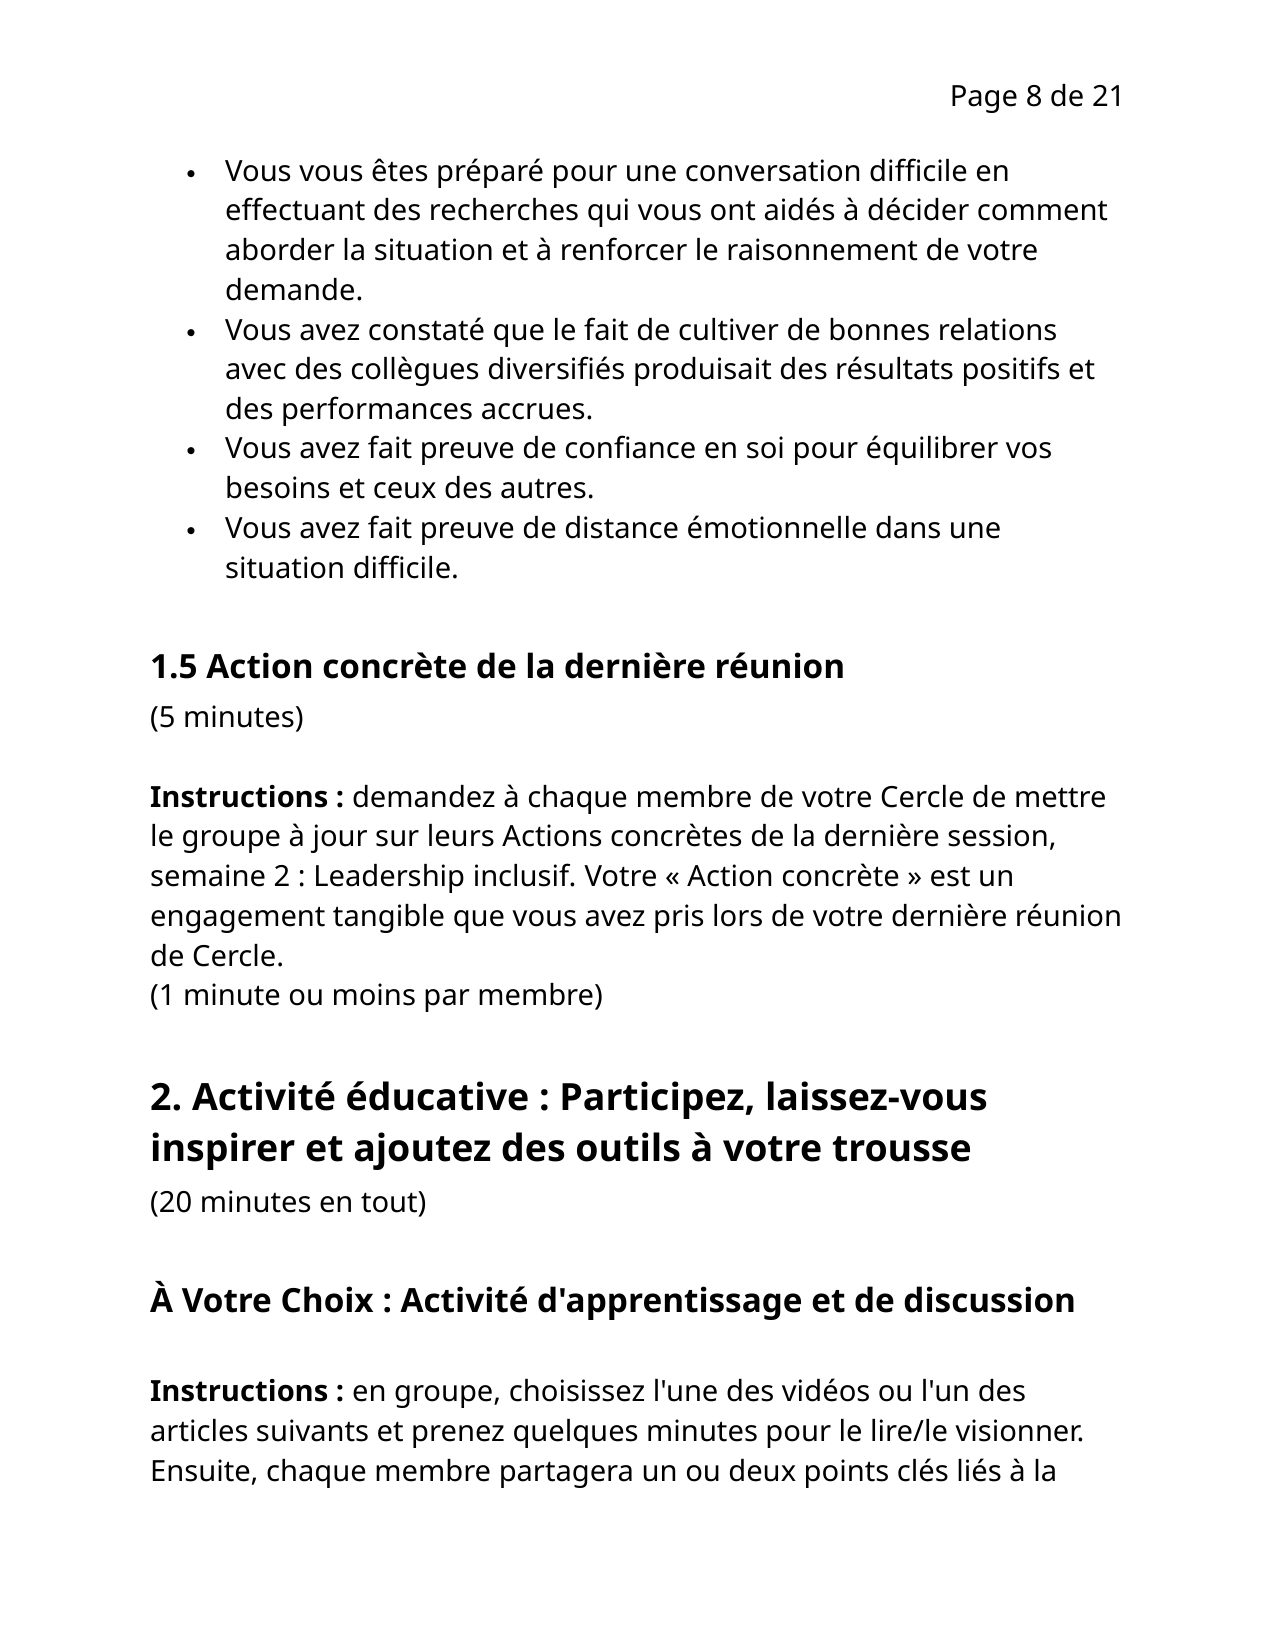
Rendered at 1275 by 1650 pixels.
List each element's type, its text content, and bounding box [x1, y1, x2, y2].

text Instructions : demandez à chaque membre de votre Cercle de mettre le groupe à jour sur leurs Actions concrètes de la dernière session, semaine 2 : Leadership inclusif. Votre « Action concrète » est un engagement tangible que vous avez pris lors de votre dernière réunion de Cercle. [150, 776, 1125, 974]
subtitle 1.5 Action concrète de la dernière réunion [150, 643, 1125, 688]
text (1 minute ou moins par membre) [150, 974, 1125, 1014]
list Vous avez fait preuve de confiance en soi pour équilibrer vos besoins et ceux des autres. [187, 428, 1125, 507]
subtitle À Votre Choix : Activité d'apprentissage et de discussion [150, 1277, 1125, 1322]
text (20 minutes en tout) [150, 1181, 1125, 1221]
text (5 minutes) [150, 697, 1125, 736]
subtitle 2. Activité éducative : Participez, laissez-vous inspirer et ajoutez des outils à votre trousse [150, 1071, 1125, 1173]
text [150, 1370, 1125, 1489]
list Vous avez fait preuve de distance émotionnelle dans une situation difficile. [187, 507, 1125, 587]
list Vous vous êtes préparé pour une conversation difficile en effectuant des recherches qui vous ont aidés à décider comment aborder la situation et à renforcer le raisonnement de votre demande. [187, 150, 1125, 309]
list Vous avez constaté que le fait de cultiver de bonnes relations avec des collègues diversifiés produisait des résultats positifs et des performances accrues. [187, 309, 1125, 428]
